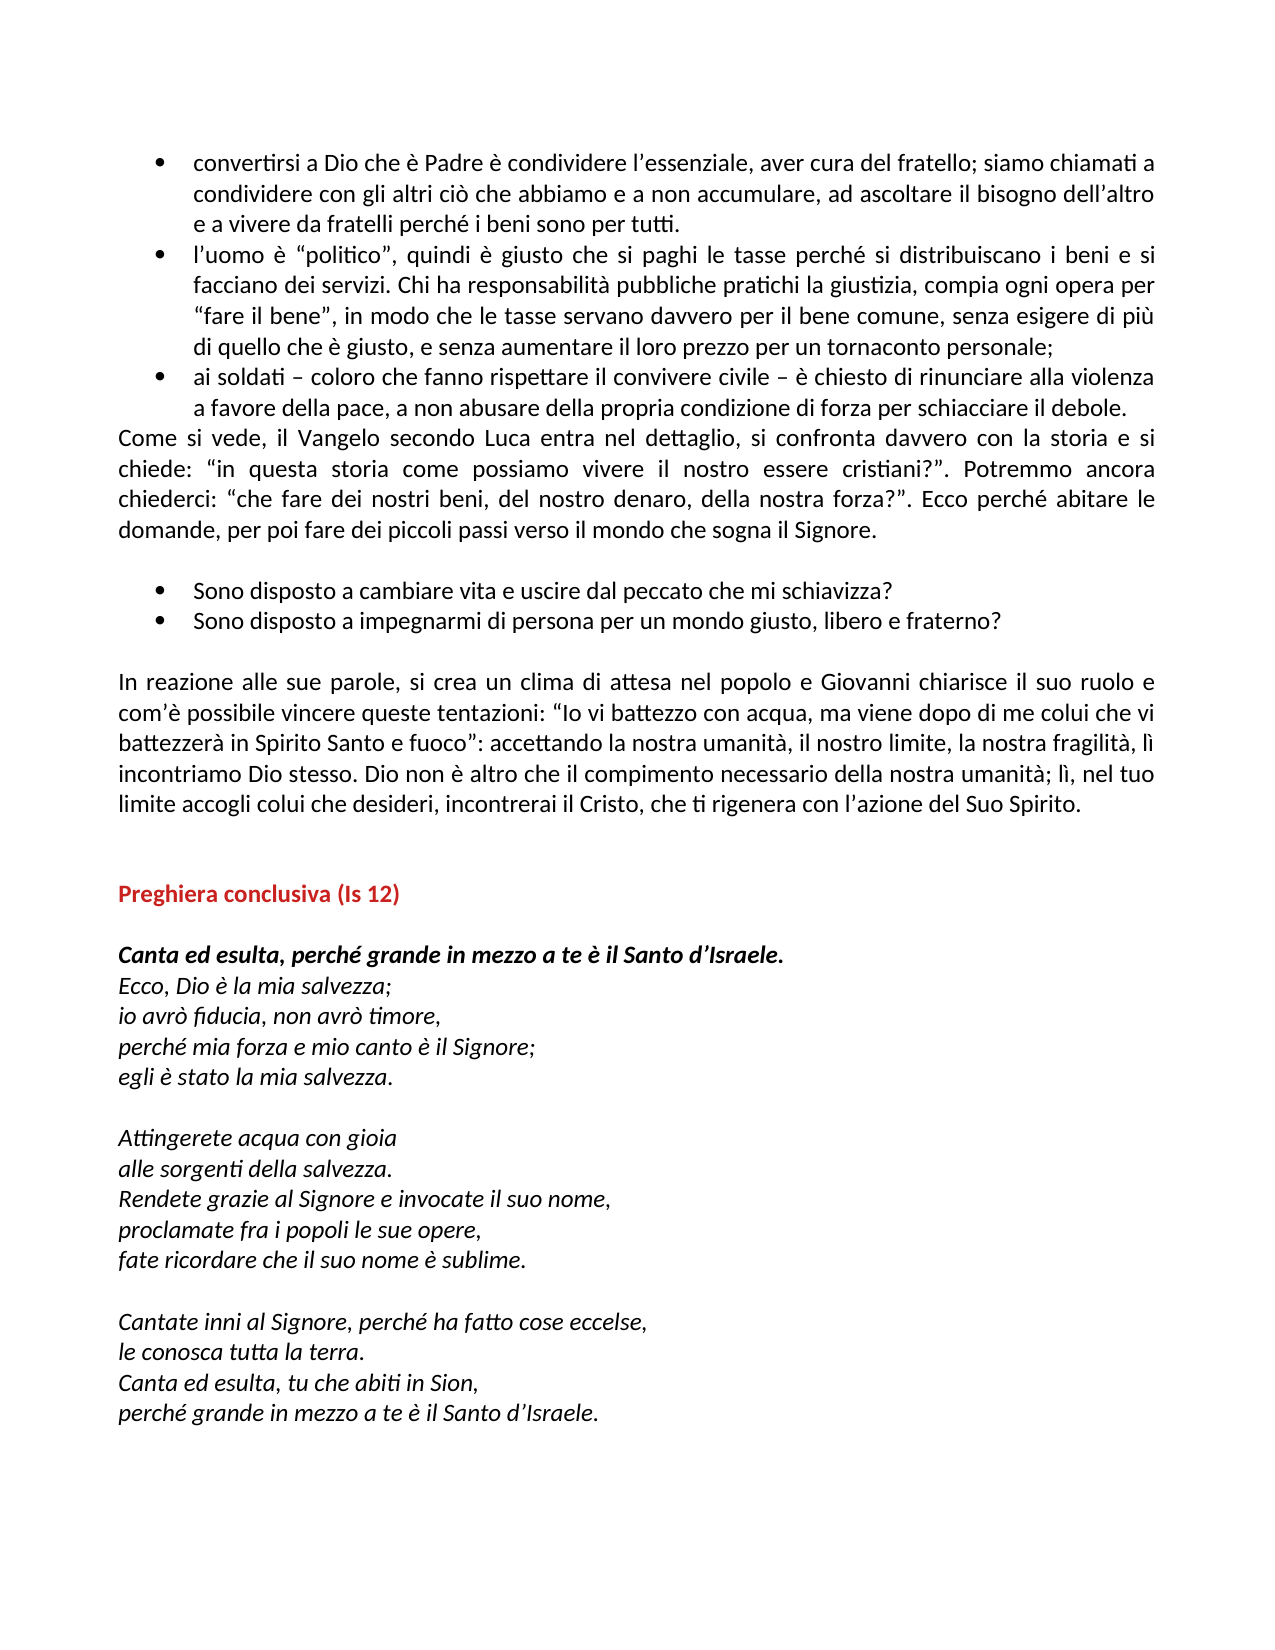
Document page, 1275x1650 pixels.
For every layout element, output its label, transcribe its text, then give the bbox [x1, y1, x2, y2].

text le conosca tutta la terra. [118, 1336, 1157, 1367]
list Sono disposto a impegnarmi di persona per un mondo giusto, libero e fraterno? [156, 605, 1157, 636]
text proclamate fra i popoli le sue opere, [118, 1214, 1157, 1244]
list ai soldati – coloro che fanno rispettare il convivere civile – è chiesto di rinunciare alla violenza a favore della pace, a non abusare della propria condizione di forza per schiacciare il debole. [156, 361, 1157, 422]
text perché grande in mezzo a te è il Santo d’Israele. [118, 1397, 1157, 1428]
list Sono disposto a cambiare vita e uscire dal peccato che mi schiavizza? [156, 575, 1157, 605]
text Attingerete acqua con gioia [118, 1122, 1157, 1153]
text Canta ed esulta, perché grande in mezzo a te è il Santo d’Israele. [118, 939, 1157, 970]
text Ecco, Dio è la mia salvezza; [118, 970, 1157, 1000]
text perché mia forza e mio canto è il Signore; [118, 1031, 1157, 1061]
text io avrò fiducia, non avrò timore, [118, 1000, 1157, 1031]
text In reazione alle sue parole, si crea un clima di attesa nel popolo e Giovanni chiarisce il suo ruolo e com’è possibile vincere queste tentazioni: “Io vi battezzo con acqua, ma viene dopo di me colui che vi battezzerà in Spirito Santo e fuoco”: accettando la nostra umanità, il nostro limite, la nostra fragilità, lì incontriamo Dio stesso. Dio non è altro che il compimento necessario della nostra umanità; lì, nel tuo limite accogli colui che desideri, incontrerai il Cristo, che ti rigenera con l’azione del Suo Spirito. [118, 666, 1157, 819]
list l’uomo è “politico”, quindi è giusto che si paghi le tasse perché si distribuiscano i beni e si facciano dei servizi. Chi ha responsabilità pubbliche pratichi la giustizia, compia ogni opera per “fare il bene”, in modo che le tasse servano davvero per il bene comune, senza esigere di più di quello che è giusto, e senza aumentare il loro prezzo per un tornaconto personale; [156, 239, 1157, 361]
text Preghiera conclusiva (Is 12) [118, 878, 1157, 909]
text Rendete grazie al Signore e invocate il suo nome, [118, 1183, 1157, 1214]
text fate ricordare che il suo nome è sublime. [118, 1244, 1157, 1275]
text Canta ed esulta, tu che abiti in Sion, [118, 1367, 1157, 1397]
text egli è stato la mia salvezza. [118, 1061, 1157, 1092]
text Come si vede, il Vangelo secondo Luca entra nel dettaglio, si confronta davvero con la storia e si chiede: “in questa storia come possiamo vivere il nostro essere cristiani?”. Potremmo ancora chiederci: “che fare dei nostri beni, del nostro denaro, della nostra forza?”. Ecco perché abitare le domande, per poi fare dei piccoli passi verso il mondo che sogna il Signore. [118, 422, 1157, 544]
text alle sorgenti della salvezza. [118, 1153, 1157, 1183]
list convertirsi a Dio che è Padre è condividere l’essenziale, aver cura del fratello; siamo chiamati a condividere con gli altri ciò che abbiamo e a non accumulare, ad ascoltare il bisogno dell’altro e a vivere da fratelli perché i beni sono per tutti. [156, 148, 1157, 239]
text Cantate inni al Signore, perché ha fatto cose eccelse, [118, 1306, 1157, 1336]
